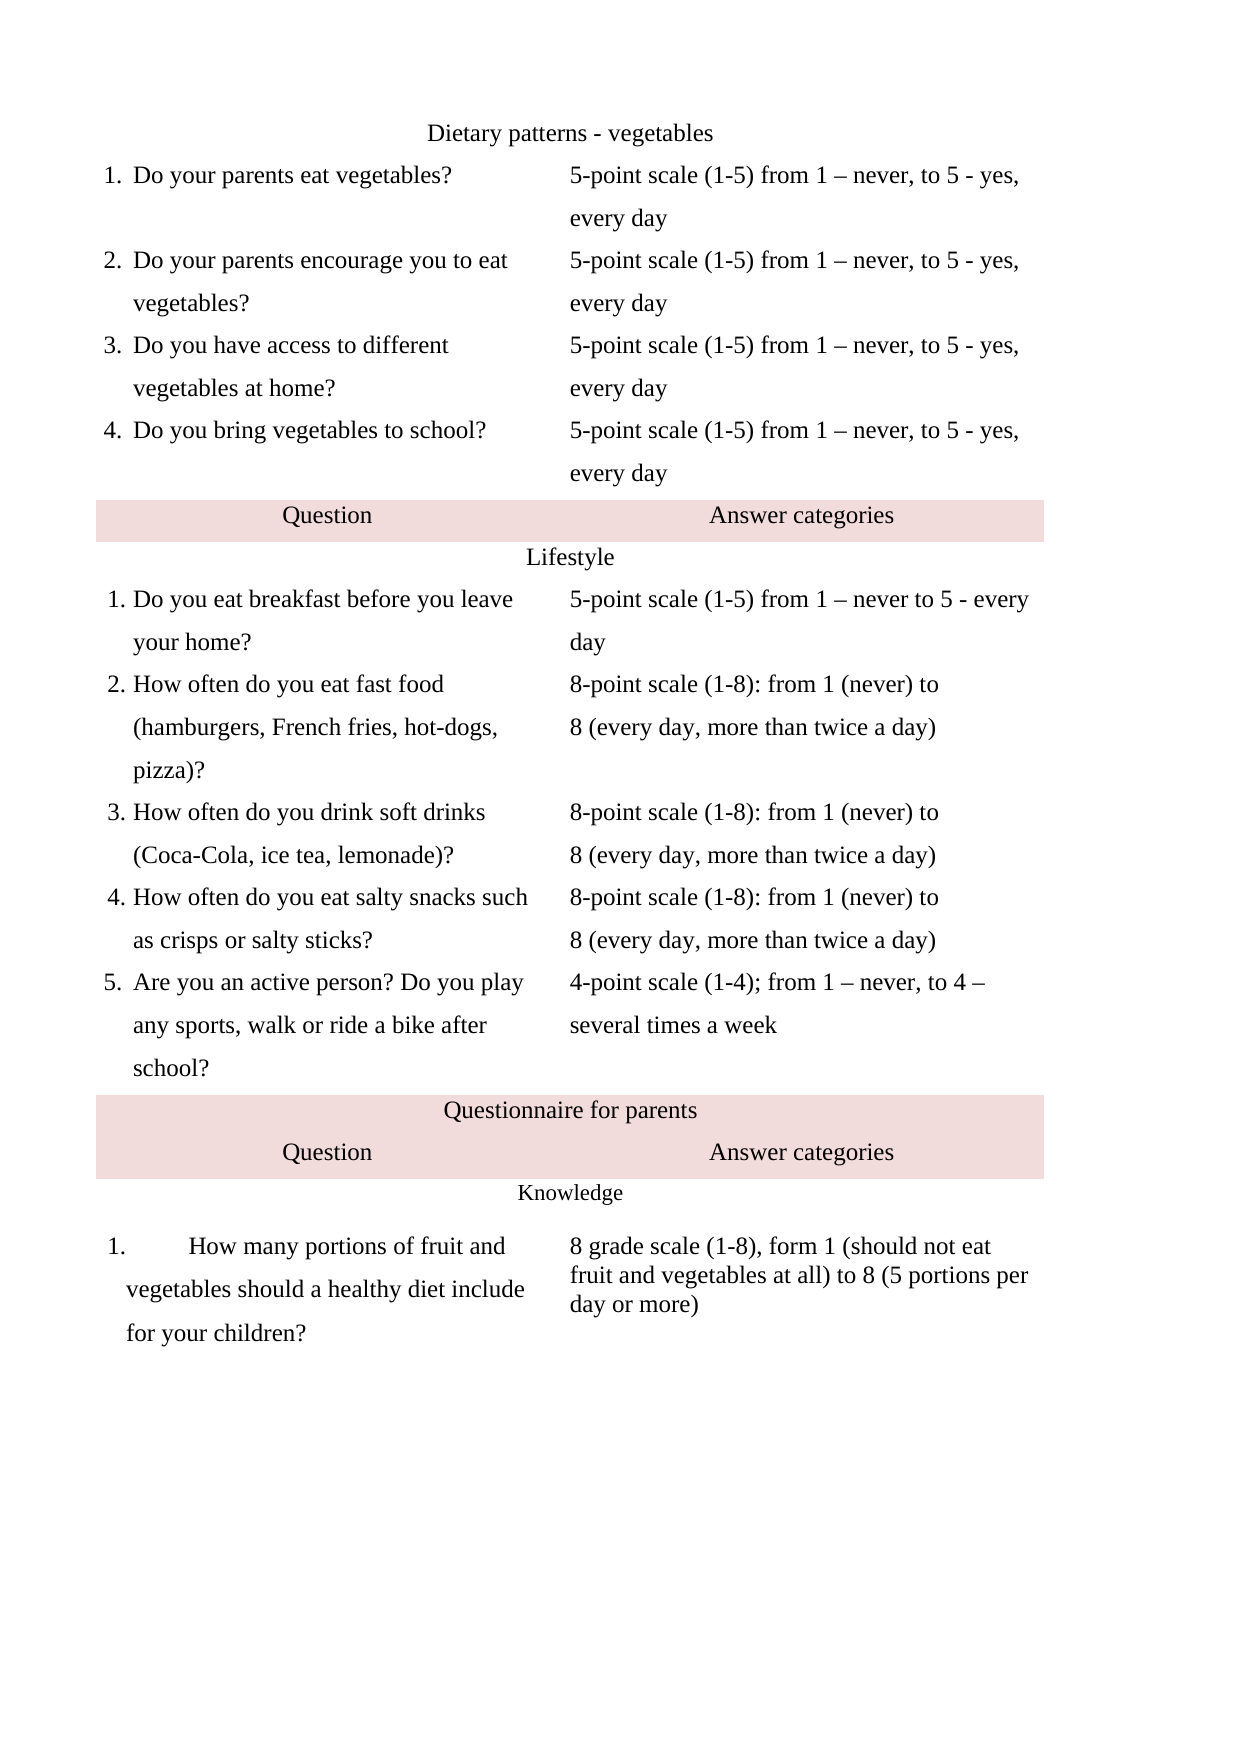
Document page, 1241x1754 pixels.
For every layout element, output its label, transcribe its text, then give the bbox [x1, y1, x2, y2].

table_cell Questionnaire for parents [96, 1095, 1044, 1137]
table_cell How often do you eat salty snacks such as crisps or salty sticks? [96, 882, 558, 967]
table_cell Are you an active person? Do you play any sports, walk or ride a bike after school? [96, 967, 558, 1095]
table_cell Lifestyle [96, 542, 1044, 584]
table_cell Do your parents eat vegetables? [96, 160, 558, 245]
table_cell How often do you drink soft drinks (Coca-Cola, ice tea, lemonade)? [96, 797, 558, 882]
table_cell Do you eat breakfast before you leave your home? [96, 584, 558, 669]
table_cell 8-point scale (1-8): from 1 (never) to 8 (every day, more than twice a day) [558, 882, 1044, 967]
table_cell Question [96, 500, 558, 542]
table_cell How many portions of fruit and vegetables should a healthy diet include for your children? [96, 1231, 558, 1359]
table_cell Answer categories [558, 1137, 1044, 1179]
table_cell Question [96, 1137, 558, 1179]
table_cell Knowledge [96, 1179, 1044, 1231]
table_cell 5-point scale (1-5) from 1 – never, to 5 - yes, every day [558, 160, 1044, 245]
table_cell How often do you eat fast food (hamburgers, French fries, hot-dogs, pizza)? [96, 669, 558, 797]
table_cell Do your parents encourage you to eat vegetables? [96, 245, 558, 330]
table_cell 5-point scale (1-5) from 1 – never to 5 - every day [558, 584, 1044, 669]
table_cell 4-point scale (1-4); from 1 – never, to 4 – several times a week [558, 967, 1044, 1095]
table_cell 5-point scale (1-5) from 1 – never, to 5 - yes, every day [558, 330, 1044, 415]
table_cell Answer categories [558, 500, 1044, 542]
table_cell Do you have access to different vegetables at home? [96, 330, 558, 415]
table_cell Do you bring vegetables to school? [96, 415, 558, 500]
table_cell 8-point scale (1-8): from 1 (never) to 8 (every day, more than twice a day) [558, 669, 1044, 797]
table_cell 8 grade scale (1-8), form 1 (should not eat fruit and vegetables at all) to 8 (5 portions per day or more) [558, 1231, 1044, 1359]
table_cell 5-point scale (1-5) from 1 – never, to 5 - yes, every day [558, 415, 1044, 500]
table_cell Dietary patterns - vegetables [96, 118, 1044, 160]
table_cell 5-point scale (1-5) from 1 – never, to 5 - yes, every day [558, 245, 1044, 330]
table_cell 8-point scale (1-8): from 1 (never) to 8 (every day, more than twice a day) [558, 797, 1044, 882]
